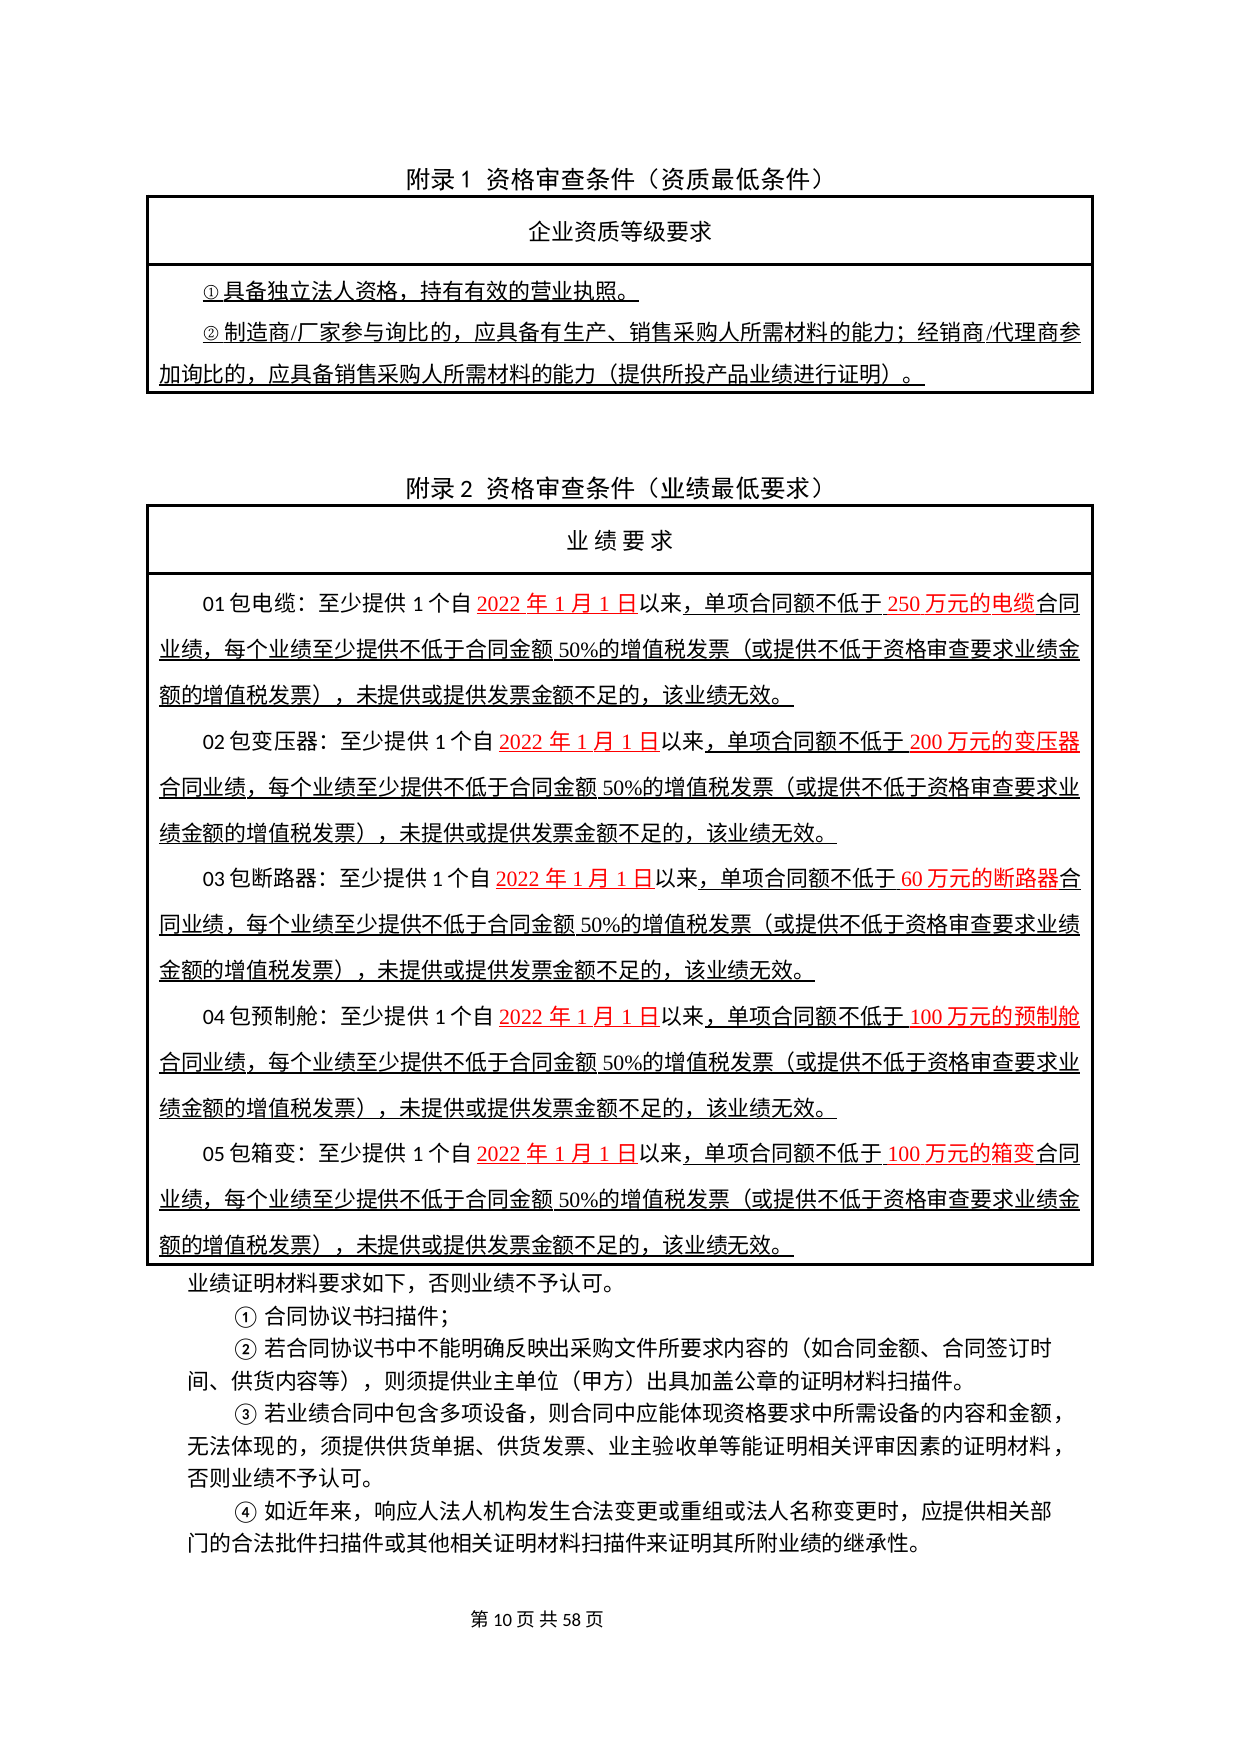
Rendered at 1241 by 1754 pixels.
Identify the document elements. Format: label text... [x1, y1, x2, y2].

table_cell 01包电缆：至少提供1个自2022 年 1 月 1 日以来，单项合同额不低于250万元的电缆合同业绩，每个业绩至少提供不低于合同金额50%的增值税发票（或提供不低于资格审查要求业绩金额的增值税发票），未提供或提供发票金额不足的，该业绩无效。 02包变压器：至少提供1个自2022 年 1 月 1 日以来，单项合同额不低于200万元的变压器合同业绩，每个业绩至少提供不低于合同金额50%的增值税发票（或提供不低于资格审查要求业绩金额的增值税发票），未提供或提供发票金额不足的，该业绩无效。 03包断路器：至少提供1个自2022 年 1 月 1 日以来，单项合同额不低于60万元的断路器合同业绩，每个业绩至少提供不低于合同金额50%的增值税发票（或提供不低于资格审查要求业绩金额的增值税发票），未提供或提供发票金额不足的，该业绩无效。 04包预制舱：至少提供1个自2022 年 1 月 1 日以来，单项合同额不低于100万元的预制舱合同业绩，每个业绩至少提供不低于合同金额50%的增值税发票（或提供不低于资格审查要求业绩金额的增值税发票），未提供或提供发票金额不足的，该业绩无效。 05包箱变：至少提供1个自2022 年 1 月 1 日以来，单项合同额不低于100万元的箱变合同业绩，每个业绩至少提供不低于合同金额50%的增值税发票（或提供不低于资格审查要求业绩金额的增值税发票），未提供或提供发票金额不足的，该业绩无效。 [149, 575, 1091, 1263]
text 附录2 资格审查条件（业绩最低要求） [187, 471, 1053, 504]
text ④如近年来，响应人法人机构发生合法变更或重组或法人名称变更时，应提供相关部门的合法批件扫描件或其他相关证明材料扫描件来证明其所附业绩的继承性。 [187, 1493, 1053, 1558]
table_cell ①具备独立法人资格，持有有效的营业执照。 ②制造商/厂家参与询比的，应具备有生产、销售采购人所需材料的能力；经销商/代理商参加询比的，应具备销售采购人所需材料的能力（提供所投产品业绩进行证明）。 [149, 266, 1091, 391]
text 附录1 资格审查条件（资质最低条件） [187, 162, 1053, 194]
text ③若业绩合同中包含多项设备，则合同中应能体现资格要求中所需设备的内容和金额，无法体现的，须提供供货单据、供货发票、业主验收单等能证明相关评审因素的证明材料，否则业绩不予认可。 [187, 1396, 1053, 1493]
text 业绩证明材料要求如下，否则业绩不予认可。 [187, 1266, 1053, 1298]
text ①合同协议书扫描件； [187, 1298, 1053, 1331]
table_header 企业资质等级要求 [149, 198, 1091, 263]
text ②若合同协议书中不能明确反映出采购文件所要求内容的（如合同金额、合同签订时间、供货内容等），则须提供业主单位（甲方）出具加盖公章的证明材料扫描件。 [187, 1331, 1053, 1396]
table_header 业 绩 要 求 [149, 507, 1091, 572]
